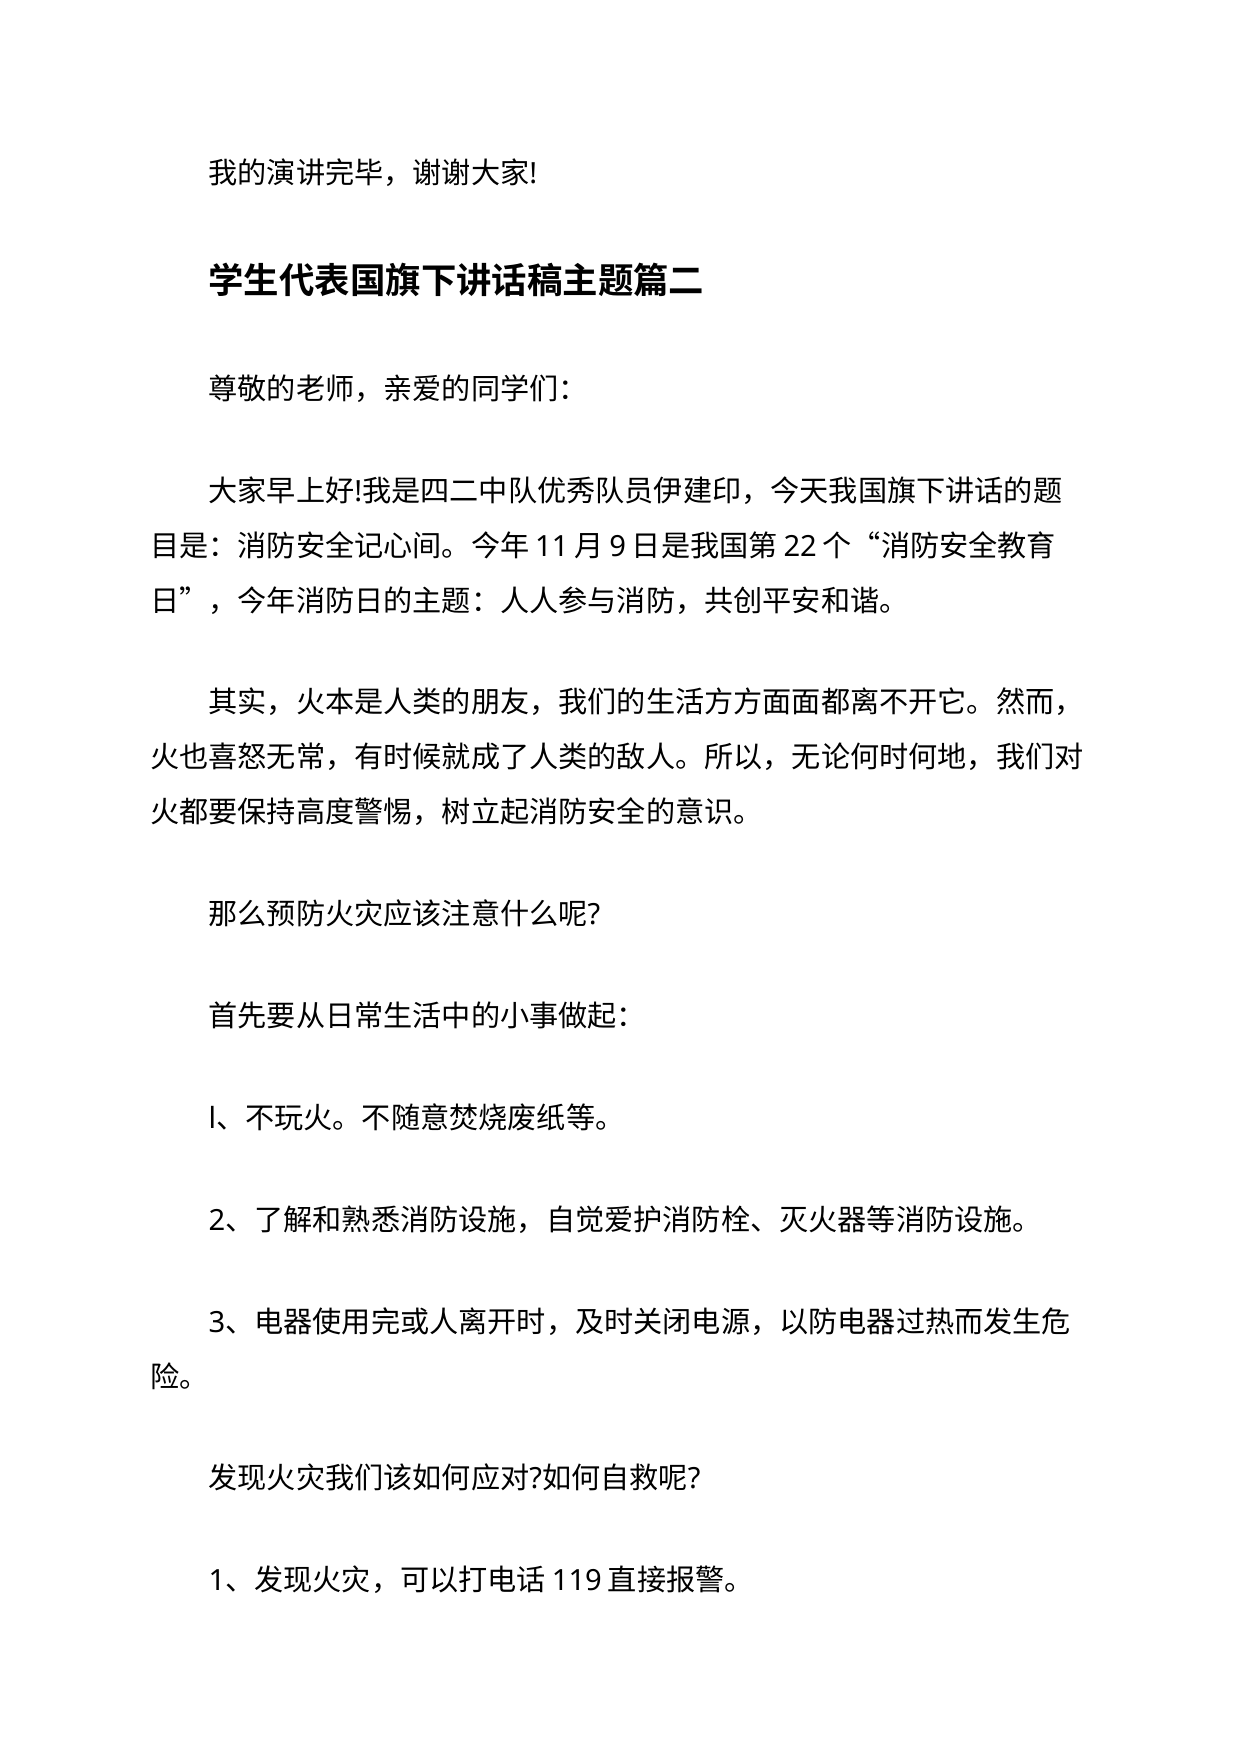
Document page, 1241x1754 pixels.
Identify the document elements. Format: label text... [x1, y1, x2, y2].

text l、不玩火。不随意焚烧废纸等。 [150, 1094, 1090, 1137]
text 2、了解和熟悉消防设施，自觉爱护消防栓、灭火器等消防设施。 [150, 1196, 1090, 1239]
text 首先要从日常生活中的小事做起： [150, 992, 1090, 1035]
text 大家早上好!我是四二中队优秀队员伊建印，今天我国旗下讲话的题目是：消防安全记心间。今年11月9日是我国第22个“消防安全教育日”，今年消防日的主题：人人参与消防，共创平安和谐。 [150, 467, 1090, 619]
text 尊敬的老师，亲爱的同学们： [150, 365, 1090, 408]
text 其实，火本是人类的朋友，我们的生活方方面面都离不开它。然而，火也喜怒无常，有时候就成了人类的敌人。所以，无论何时何地，我们对火都要保持高度警惕，树立起消防安全的意识。 [150, 679, 1090, 831]
text 那么预防火灾应该注意什么呢? [150, 891, 1090, 933]
text 我的演讲完毕，谢谢大家! [150, 150, 1090, 192]
text 3、电器使用完或人离开时，及时关闭电源，以防电器过热而发生危险。 [150, 1298, 1090, 1396]
text 学生代表国旗下讲话稿主题篇二 [150, 252, 1090, 303]
text 发现火灾我们该如何应对?如何自救呢? [150, 1455, 1090, 1497]
text 1、发现火灾，可以打电话119直接报警。 [150, 1557, 1090, 1599]
